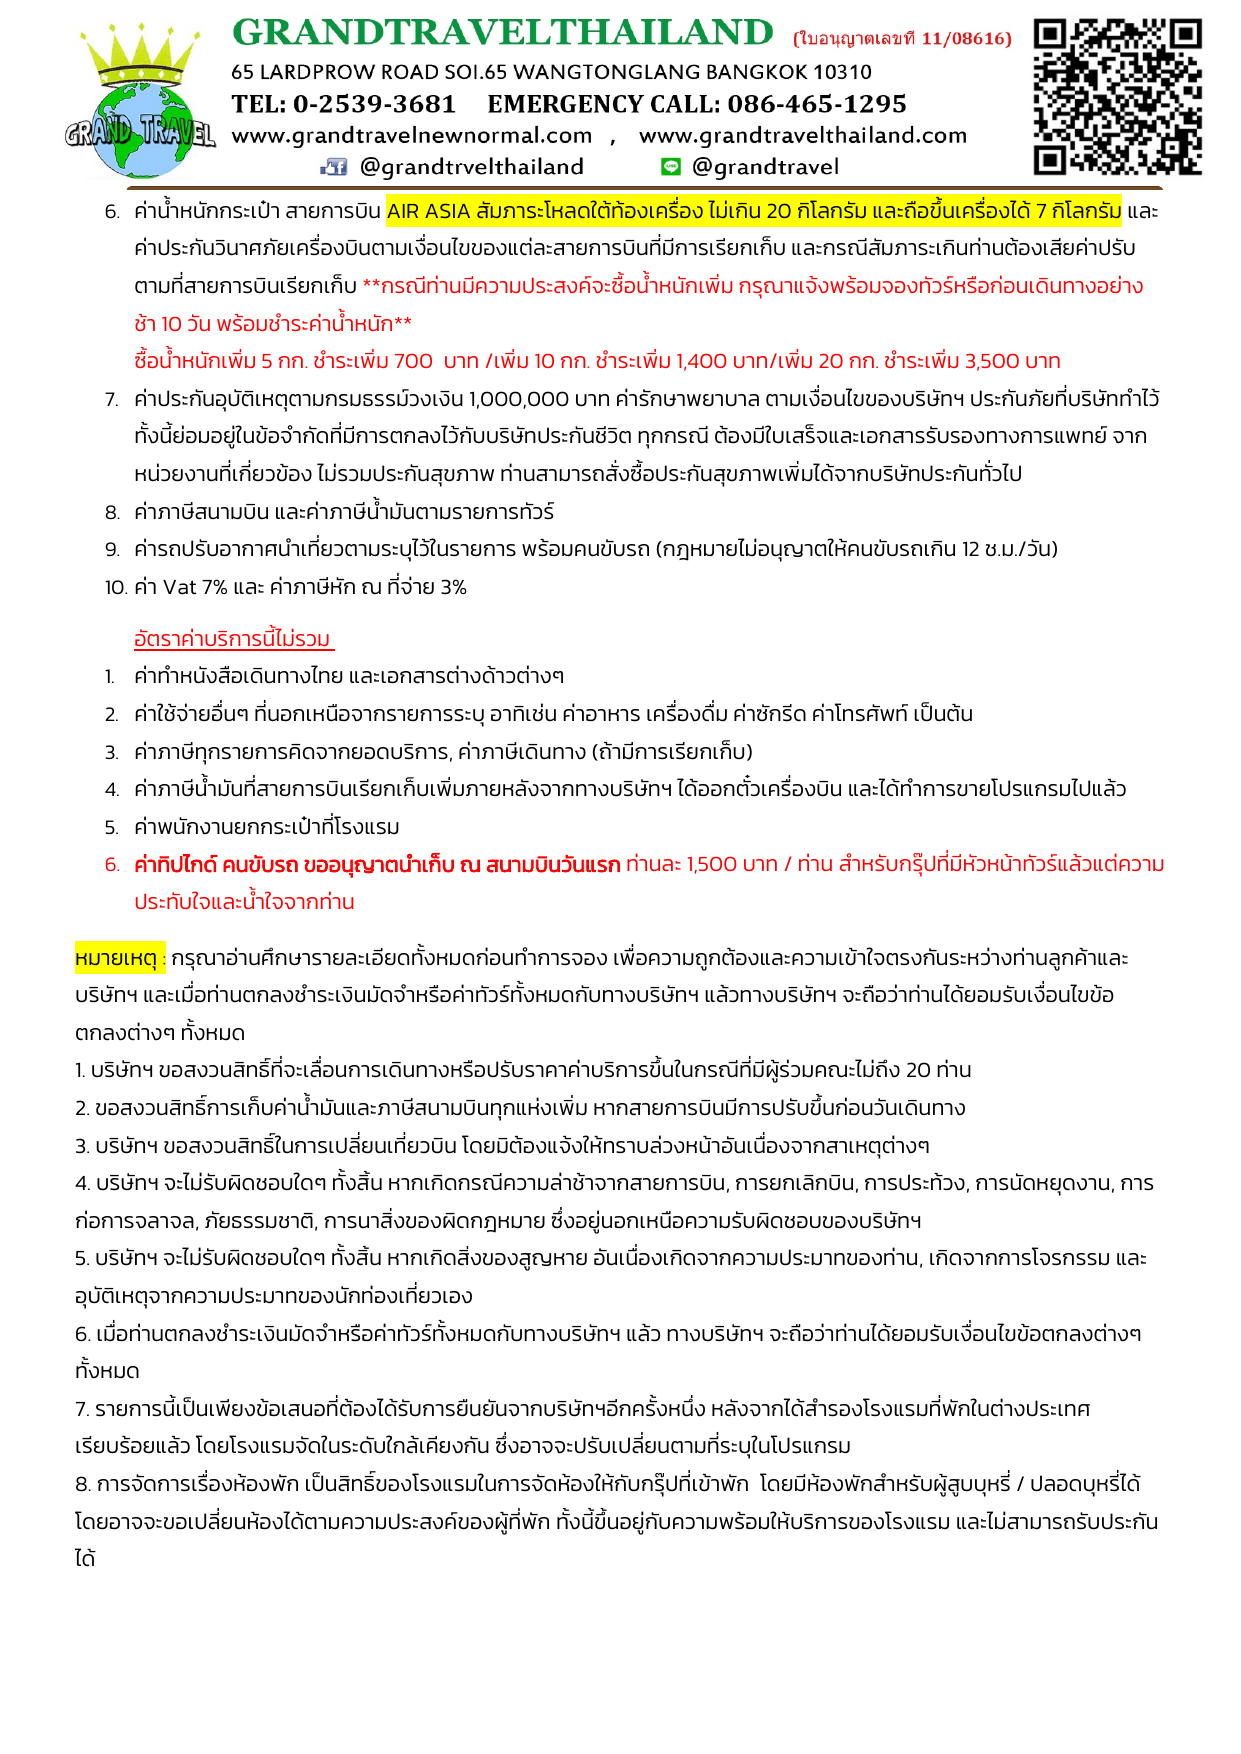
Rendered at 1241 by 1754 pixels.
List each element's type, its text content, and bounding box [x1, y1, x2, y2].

picture [46, 0, 1216, 190]
text 8. การจัดการเรื่องห้องพัก เป็นสิทธิ์ของโรงแรมในการจัดห้องให้กับกรุ๊ปที่เข้าพัก โดยมีห้องพักสำหรับผู้สูบบุหรี่ / ปลอดบุหรี่ได้ โดยอาจจะขอเปลี่ยนห้องได้ตามความประสงค์ของผู้ที่พัก ทั้งนี้ขึ้นอยู่กับความพร้อมให้บริการของโรงแรม และไม่สามารถรับประกันได้ [75, 1279, 1165, 1387]
list ค่าพนักงานยกกระเป๋าที่โรงแรม [104, 622, 1165, 655]
text 5. บริษัทฯ จะไม่รับผิดชอบใดๆ ทั้งสิ้น หากเกิดสิ่งของสูญหาย อันเนื่องเกิดจากความประมาทของท่าน, เกิดจากการโจรกรรม และ อุบัติเหตุจากความประมาทของนักท่องเที่ยวเอง [75, 1054, 1165, 1124]
list ค่า Vat 7% และ ค่าภาษีหัก ณ ที่จ่าย 3% [104, 382, 1165, 415]
text อัตราค่าบริการนี้ไม่รวม [134, 434, 1165, 467]
text 3. บริษัทฯ ขอสงวนสิทธิ์ในการเปลี่ยนเที่ยวบิน โดยมิต้องแจ้งให้ทราบล่วงหน้าอันเนื่องจากสาเหตุต่างๆ [75, 941, 1165, 974]
list ค่าประกันอุบัติเหตุตามกรมธรรม์วงเงิน 1,000,000 บาท ค่ารักษาพยาบาล ตามเงื่อนไขของบริษัทฯ ประกันภัยที่บริษัททำไว้ ทั้งนี้ย่อมอยู่ในข้อจำกัดที่มีการตกลงไว้กับบริษัทประกันชีวิต ทุกกรณี ต้องมีใบเสร็จและเอกสารรับรองทางการแพทย์ จากหน่วยงานที่เกี่ยวข้อง ไม่รวมประกันสุขภาพ ท่านสามารถสั่งซื้อประกันสุขภาพเพิ่มได้จากบริษัทประกันทั่วไป [104, 102, 1165, 302]
text 4. บริษัทฯ จะไม่รับผิดชอบใดๆ ทั้งสิ้น หากเกิดกรณีความล่าช้าจากสายการบิน, การยกเลิกบิน, การประท้วง, การนัดหยุดงาน, การก่อการจลาจล, ภัยธรรมชาติ, การนาสิ่งของผิดกฎหมาย ซึ่งอยู่นอกเหนือความรับผิดชอบของบริษัทฯ [75, 978, 1165, 1049]
text 6. เมื่อท่านตกลงชำระเงินมัดจำหรือค่าทัวร์ทั้งหมดกับทางบริษัทฯ แล้ว ทางบริษัทฯ จะถือว่าท่านได้ยอมรับเงื่อนไขข้อตกลงต่างๆ ทั้งหมด [75, 1129, 1165, 1199]
list ค่าภาษีน้ำมันที่สายการบินเรียกเก็บเพิ่มภายหลังจากทางบริษัทฯ ได้ออกตั๋วเครื่องบิน และได้ทำการขายโปรแกรมไปแล้ว [104, 584, 1165, 617]
text หมายเหตุ : กรุณาอ่านศึกษารายละเอียดทั้งหมดก่อนทำการจอง เพื่อความถูกต้องและความเข้าใจตรงกันระหว่างท่านลูกค้าและบริษัทฯ และเมื่อท่านตกลงชำระเงินมัดจำหรือค่าทัวร์ทั้งหมดกับทางบริษัทฯ แล้วทางบริษัทฯ จะถือว่าท่านได้ยอมรับเงื่อนไขข้อตกลงต่างๆ ทั้งหมด [75, 753, 1165, 861]
text 10. มัคคุเทศก์ พนักงาน และตัวแทนของผู้จัด ไม่มีสิทธิ์ในการให้คำสัญญาใดๆ ทั้งสิ้นแทนผู้จัด นอกจากมีเอกสารลงนามโดยผู้มีอำนาจของผู้จัดกำกับเท่านั้น [75, 1467, 1165, 1538]
text 7. รายการนี้เป็นเพียงข้อเสนอที่ต้องได้รับการยืนยันจากบริษัทฯอีกครั้งหนึ่ง หลังจากได้สำรองโรงแรมที่พักในต่างประเทศเรียบร้อยแล้ว โดยโรงแรมจัดในระดับใกล้เคียงกัน ซึ่งอาจจะปรับเปลี่ยนตามที่ระบุในโปรแกรม [75, 1204, 1165, 1274]
list ค่ารถปรับอากาศนำเที่ยวตามระบุไว้ในรายการ พร้อมคนขับรถ (กฎหมายไม่อนุญาตให้คนขับรถเกิน 12 ช.ม./วัน) [104, 344, 1165, 377]
list ค่าทำหนังสือเดินทางไทย และเอกสารต่างด้าวต่างๆ [104, 472, 1165, 504]
text 1. บริษัทฯ ขอสงวนสิทธิ์ที่จะเลื่อนการเดินทางหรือปรับราคาค่าบริการขึ้นในกรณีที่มีผู้ร่วมคณะไม่ถึง 20 ท่าน [75, 866, 1165, 898]
list ค่าภาษีทุกรายการคิดจากยอดบริการ, ค่าภาษีเดินทาง (ถ้ามีการเรียกเก็บ) [104, 547, 1165, 580]
text 2. ขอสงวนสิทธิ์การเก็บค่าน้ำมันและภาษีสนามบินทุกแห่งเพิ่ม หากสายการบินมีการปรับขึ้นก่อนวันเดินทาง [75, 903, 1165, 936]
list ค่าทิปไกด์ คนขับรถ ขออนุญาตนำเก็บ ณ สนามบินวันแรก ท่านละ 1,500 บาท / ท่าน สำหรับกรุ๊ปที่มีหัวหน้าทัวร์แล้วแต่ความประทับใจและน้ำใจจากท่าน [104, 660, 1165, 730]
list ค่าภาษีสนามบิน และค่าภาษีน้ำมันตามรายการทัวร์ [104, 307, 1165, 340]
text 9. กรณีผู้เดินทางต้องการความช่วยเหลือเป็นพิเศษ อาทิเช่น ใช้วิลแชร์ กรุณาแจ้งบริษัทฯ อย่างช้า 14 วัน ก่อนการเดินทาง มิฉะนั้น บริษัทฯ ไม่สามารถจัดการให้ล่วงหน้าได้ [75, 1392, 1165, 1462]
list ค่าใช้จ่ายอื่นๆ ที่นอกเหนือจากรายการระบุ อาทิเช่น ค่าอาหาร เครื่องดื่ม ค่าซักรีด ค่าโทรศัพท์ เป็นต้น [104, 509, 1165, 542]
